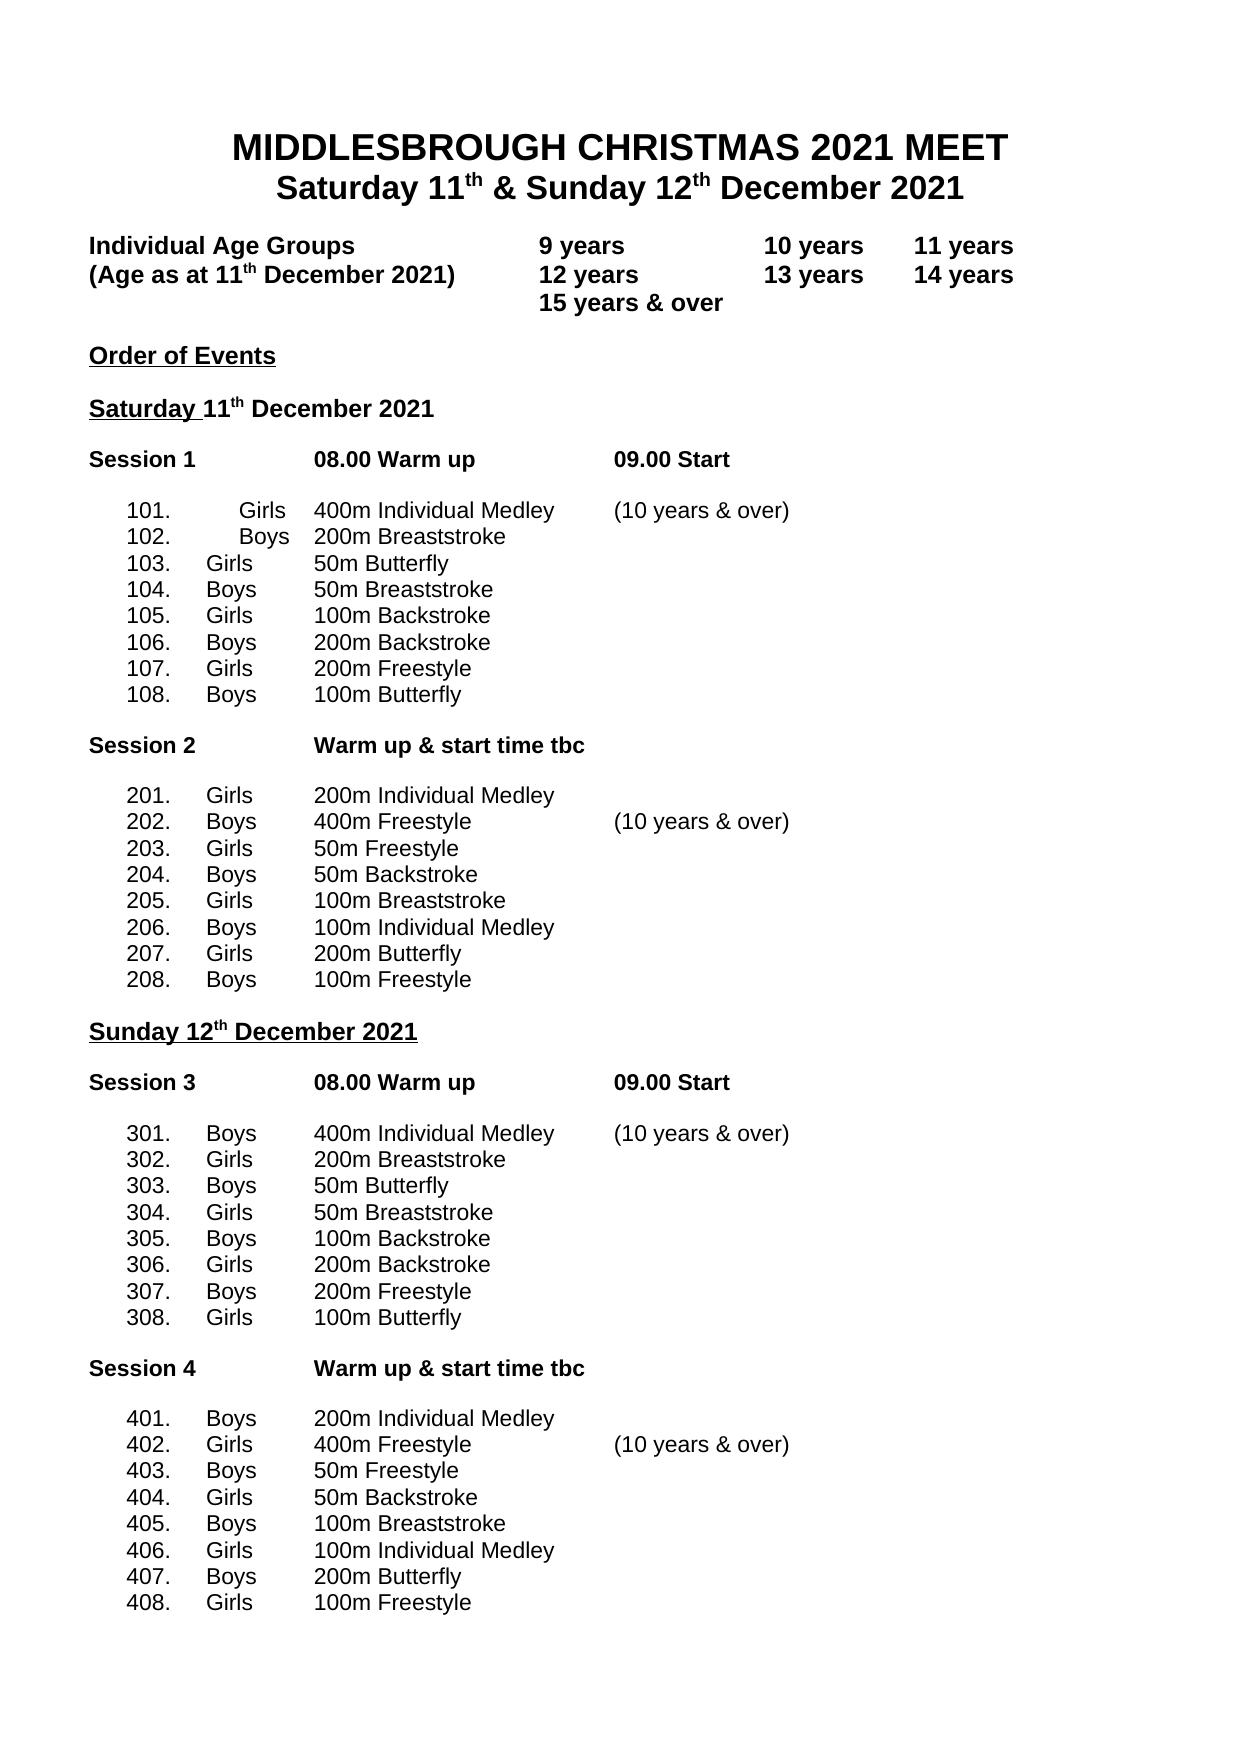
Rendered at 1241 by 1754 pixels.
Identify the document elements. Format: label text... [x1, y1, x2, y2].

list Girls 50m Butterfly [126, 549, 1152, 576]
list Boys 100m Butterfly [126, 681, 1152, 708]
list Girls 100m Individual Medley [126, 1537, 1152, 1563]
text Individual Age Groups 9 years 10 years 11 years [89, 231, 1152, 259]
list Boys 100m Backstroke [126, 1225, 1152, 1251]
list Boys 200m Individual Medley [126, 1405, 1152, 1431]
list Girls 100m Freestyle [126, 1589, 1152, 1616]
list Boys 200m Freestyle [126, 1278, 1152, 1304]
list Girls 100m Butterfly [126, 1304, 1152, 1331]
list Boys 400m Freestyle (10 years & over) [126, 808, 1152, 834]
list Boys 50m Backstroke [126, 861, 1152, 887]
list Boys 50m Freestyle [126, 1457, 1152, 1484]
list Boys 100m Freestyle [126, 966, 1152, 993]
text Session 4 Warm up & start time tbc [89, 1354, 1152, 1381]
list Boys 200m Backstroke [126, 628, 1152, 655]
list Girls 200m Butterfly [126, 940, 1152, 966]
list Girls 400m Individual Medley (10 years & over) [126, 497, 1152, 523]
list Girls 200m Freestyle [126, 655, 1152, 681]
list Girls 100m Backstroke [126, 602, 1152, 628]
list Boys 200m Butterfly [126, 1563, 1152, 1589]
text Session 3 08.00 Warm up 09.00 Start [89, 1069, 1152, 1096]
list Boys 50m Butterfly [126, 1172, 1152, 1199]
list Boys 200m Breaststroke [126, 523, 1152, 549]
text Order of Events [89, 341, 1152, 370]
list Boys 100m Individual Medley [126, 914, 1152, 940]
text MIDDLESBROUGH CHRISTMAS 2021 MEET [89, 125, 1152, 168]
list Girls 200m Breaststroke [126, 1146, 1152, 1172]
list Girls 50m Freestyle [126, 834, 1152, 861]
list Boys 400m Individual Medley (10 years & over) [126, 1120, 1152, 1146]
title Saturday 11th & Sunday 12th December 2021 [89, 168, 1152, 207]
text 15 years & over [89, 288, 1152, 317]
text Saturday 11th December 2021 [89, 394, 1152, 422]
list Girls 200m Individual Medley [126, 782, 1152, 808]
list Girls 100m Breaststroke [126, 887, 1152, 914]
list Boys 100m Breaststroke [126, 1510, 1152, 1537]
list Girls 50m Breaststroke [126, 1199, 1152, 1225]
list Girls 200m Backstroke [126, 1251, 1152, 1278]
text Sunday 12th December 2021 [89, 1017, 1152, 1045]
list Boys 50m Breaststroke [126, 576, 1152, 602]
list Girls 400m Freestyle (10 years & over) [126, 1431, 1152, 1457]
text Session 1 08.00 Warm up 09.00 Start [89, 446, 1152, 473]
list Girls 50m Backstroke [126, 1484, 1152, 1510]
text Session 2 Warm up & start time tbc [89, 732, 1152, 758]
text (Age as at 11th December 2021) 12 years 13 years 14 years [89, 259, 1152, 288]
